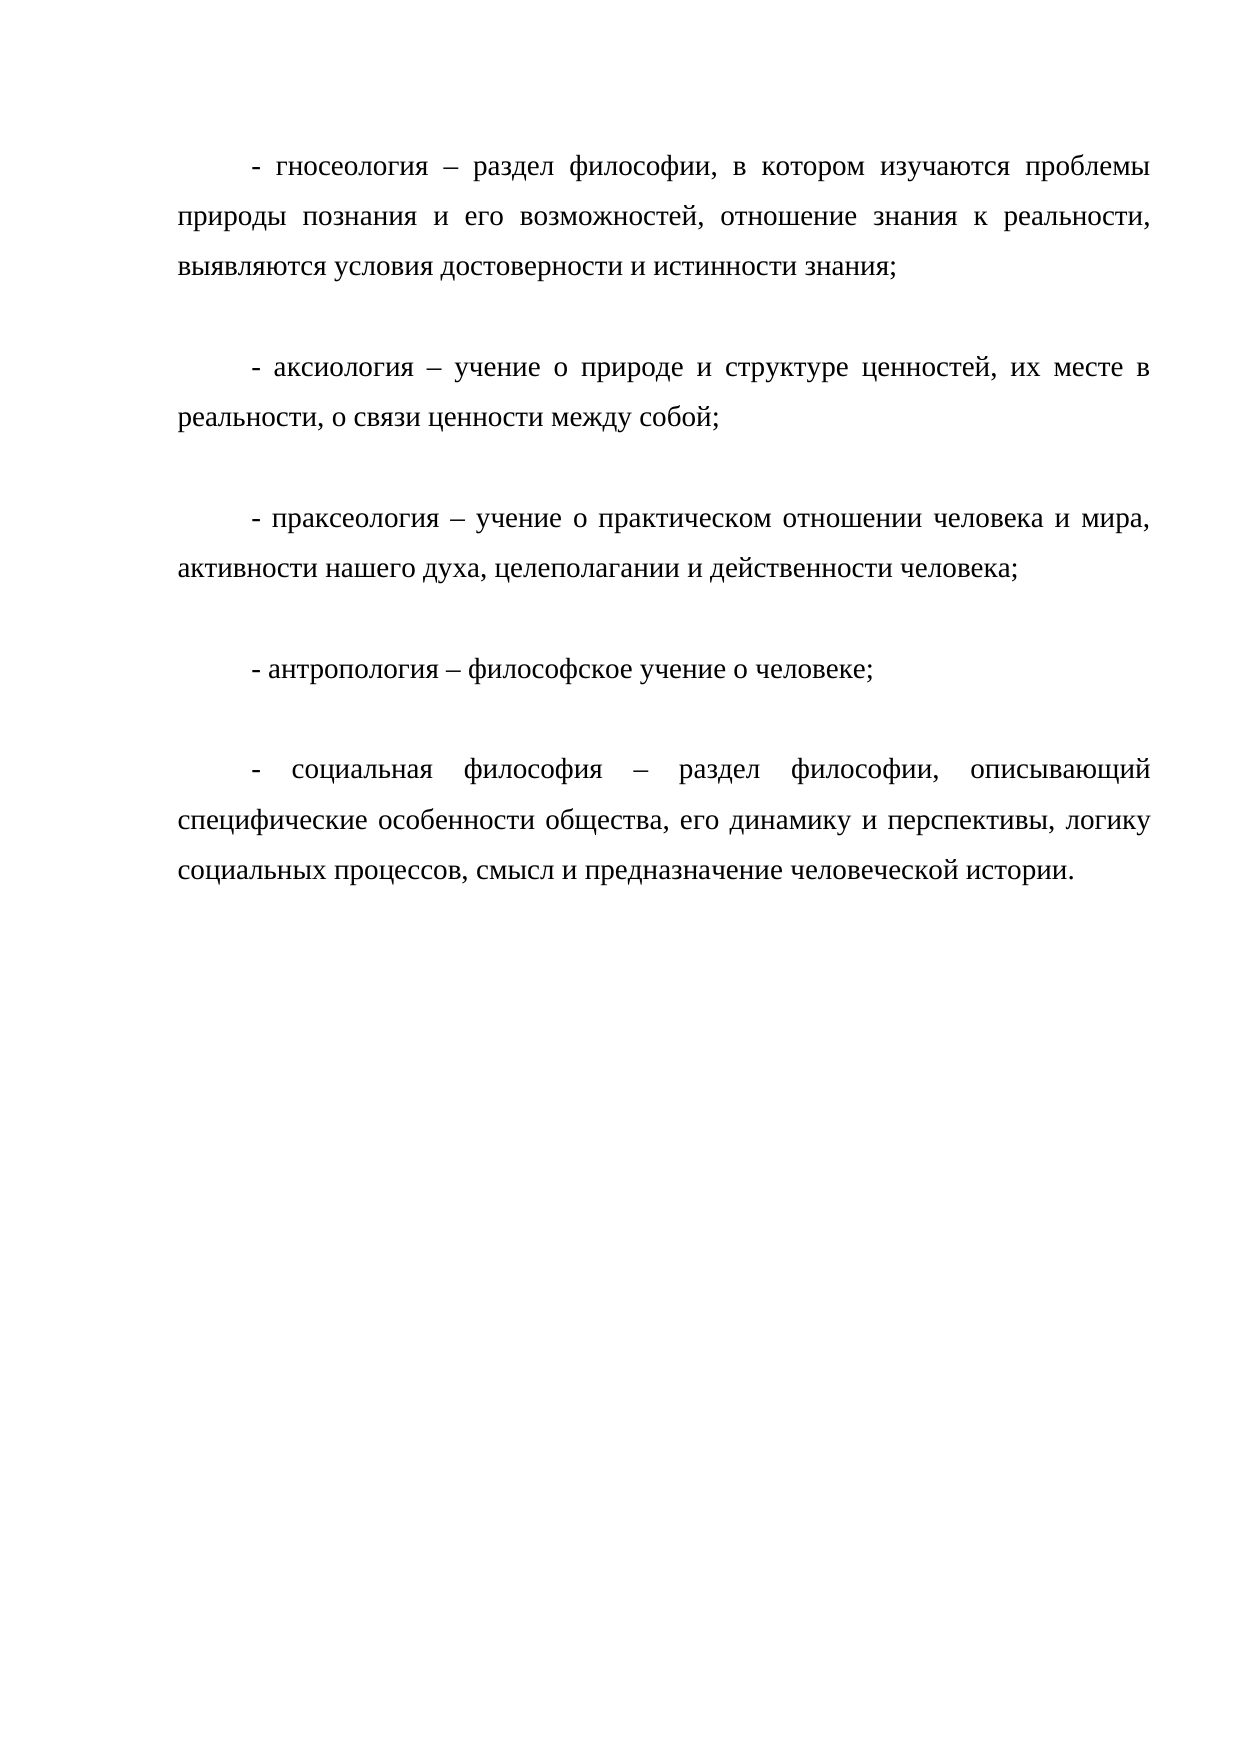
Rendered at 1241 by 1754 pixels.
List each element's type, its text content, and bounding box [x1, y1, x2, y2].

text - антропология – философское учение о человеке; [177, 651, 1152, 684]
text - гносеология – раздел философии, в котором изучаются проблемы природы познания и его возможностей, отношение знания к реальности, выявляются условия достоверности и истинности знания; [177, 148, 1152, 282]
text - аксиология – учение о природе и структуре ценностей, их месте в реальности, о связи ценности между собой; [177, 349, 1152, 433]
text - социальная философия – раздел философии, описывающий специфические особенности общества, его динамику и перспективы, логику социальных процессов, смысл и предназначение человеческой истории. [177, 751, 1152, 886]
text - праксеология – учение о практическом отношении человека и мира, активности нашего духа, целеполагании и действенности человека; [177, 500, 1152, 584]
